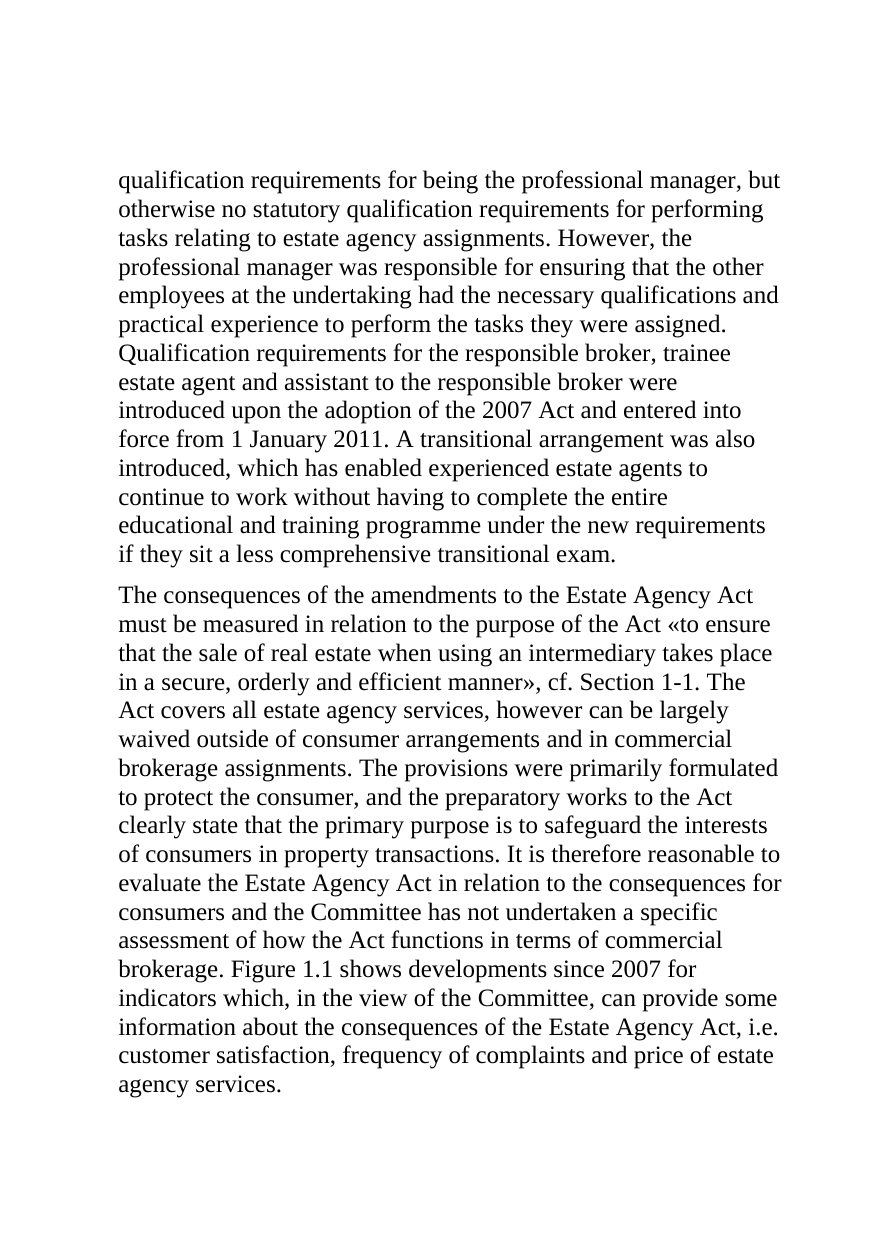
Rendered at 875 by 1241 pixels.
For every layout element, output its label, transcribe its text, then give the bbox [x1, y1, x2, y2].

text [118, 165, 786, 568]
text The consequences of the amendments to the Estate Agency Act must be measured in relation to the purpose of the Act «to ensure that the sale of real estate when using an intermediary takes place in a secure, orderly and efficient manner», cf. Section 1-1. The Act covers all estate agency services, however can be largely waived outside of consumer arrangements and in commercial brokerage assignments. The provisions were primarily formulated to protect the consumer, and the preparatory works to the Act clearly state that the primary purpose is to safeguard the interests of consumers in property transactions. It is therefore reasonable to evaluate the Estate Agency Act in relation to the consequences for consumers and the Committee has not undertaken a specific assessment of how the Act functions in terms of commercial brokerage. Figure 1.1 shows developments since 2007 for indicators which, in the view of the Committee, can provide some information about the consequences of the Estate Agency Act, i.e. customer satisfaction, frequency of complaints and price of estate agency services. [118, 580, 786, 1098]
